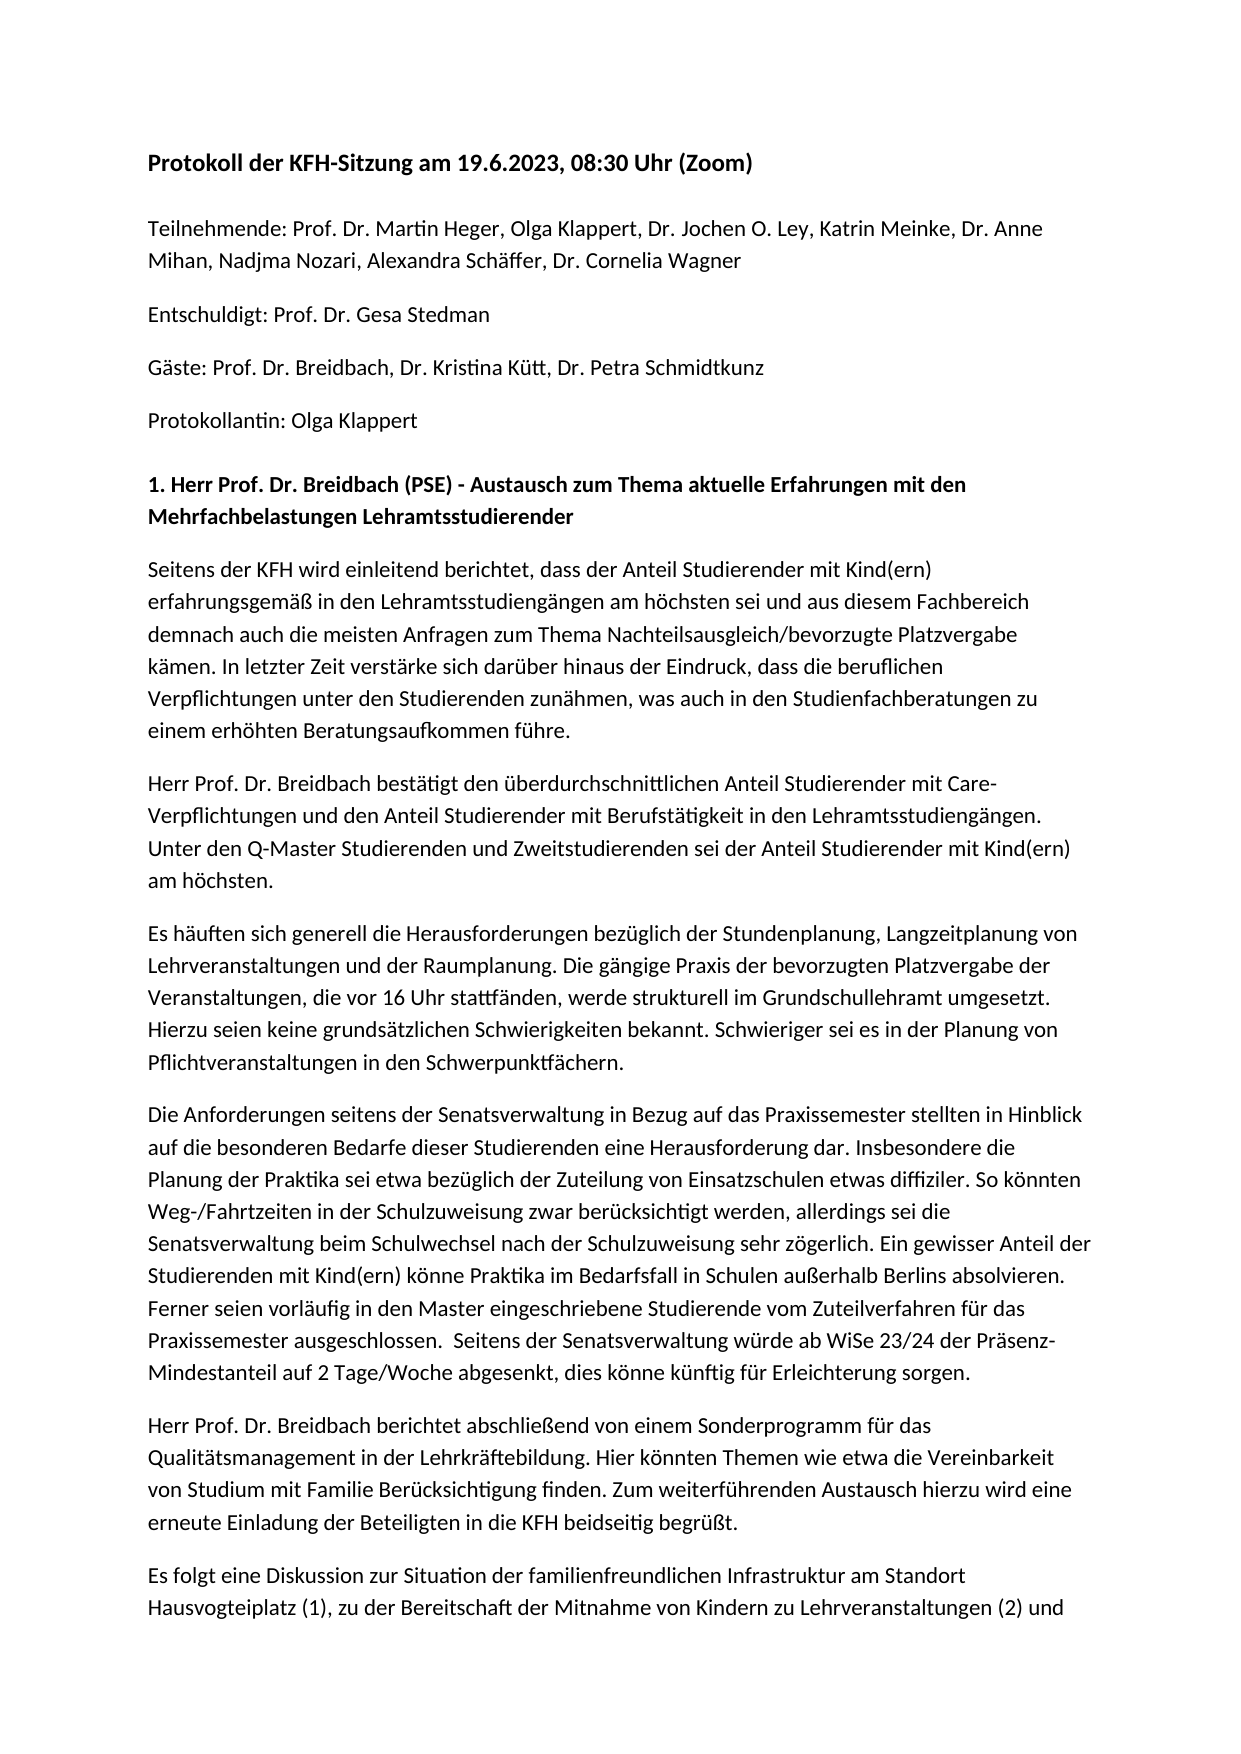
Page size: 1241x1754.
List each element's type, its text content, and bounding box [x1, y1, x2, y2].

text Entschuldigt: Prof. Dr. Gesa Stedman [148, 300, 1093, 328]
text Herr Prof. Dr. Breidbach bestätigt den überdurchschnittlichen Anteil Studierender mit Care-Verpflichtungen und den Anteil Studierender mit Berufstätigkeit in den Lehramtsstudiengängen. Unter den Q-Master Studierenden und Zweitstudierenden sei der Anteil Studierender mit Kind(ern) am höchsten. [148, 769, 1093, 894]
text Es häuften sich generell die Herausforderungen bezüglich der Stundenplanung, Langzeitplanung von Lehrveranstaltungen und der Raumplanung. Die gängige Praxis der bevorzugten Platzvergabe der Veranstaltungen, die vor 16 Uhr stattfänden, werde strukturell im Grundschullehramt umgesetzt. Hierzu seien keine grundsätzlichen Schwierigkeiten bekannt. Schwieriger sei es in der Planung von Pflichtveranstaltungen in den Schwerpunktfächern. [148, 919, 1093, 1076]
text Die Anforderungen seitens der Senatsverwaltung in Bezug auf das Praxissemester stellten in Hinblick auf die besonderen Bedarfe dieser Studierenden eine Herausforderung dar. Insbesondere die Planung der Praktika sei etwa bezüglich der Zuteilung von Einsatzschulen etwas diffiziler. So könnten Weg-/Fahrtzeiten in der Schulzuweisung zwar berücksichtigt werden, allerdings sei die Senatsverwaltung beim Schulwechsel nach der Schulzuweisung sehr zögerlich. Ein gewisser Anteil der Studierenden mit Kind(ern) könne Praktika im Bedarfsfall in Schulen außerhalb Berlins absolvieren. Ferner seien vorläufig in den Master eingeschriebene Studierende vom Zuteilverfahren für das Praxissemester ausgeschlossen. Seitens der Senatsverwaltung würde ab WiSe 23/24 der Präsenz-Mindestanteil auf 2 Tage/Woche abgesenkt, dies könne künftig für Erleichterung sorgen. [148, 1101, 1093, 1386]
text Protokoll der KFH-Sitzung am 19.6.2023, 08:30 Uhr (Zoom) Teilnehmende: Prof. Dr. Martin Heger, Olga Klappert, Dr. Jochen O. Ley, Katrin Meinke, Dr. Anne Mihan, Nadjma Nozari, Alexandra Schäffer, Dr. Cornelia Wagner [148, 148, 1093, 275]
text Seitens der KFH wird einleitend berichtet, dass der Anteil Studierender mit Kind(ern) erfahrungsgemäß in den Lehramtsstudiengängen am höchsten sei und aus diesem Fachbereich demnach auch die meisten Anfragen zum Thema Nachteilsausgleich/bevorzugte Platzvergabe kämen. In letzter Zeit verstärke sich darüber hinaus der Eindruck, dass die beruflichen Verpflichtungen unter den Studierenden zunähmen, was auch in den Studienfachberatungen zu einem erhöhten Beratungsaufkommen führe. [148, 555, 1093, 744]
text Gäste: Prof. Dr. Breidbach, Dr. Kristina Kütt, Dr. Petra Schmidtkunz [148, 353, 1093, 381]
text Protokollantin: Olga Klappert 1. Herr Prof. Dr. Breidbach (PSE) - Austausch zum Thema aktuelle Erfahrungen mit den Mehrfachbelastungen Lehramtsstudierender [148, 406, 1093, 530]
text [148, 1561, 1093, 1621]
text Herr Prof. Dr. Breidbach berichtet abschließend von einem Sonderprogramm für das Qualitätsmanagement in der Lehrkräftebildung. Hier könnten Themen wie etwa die Vereinbarkeit von Studium mit Familie Berücksichtigung finden. Zum weiterführenden Austausch hierzu wird eine erneute Einladung der Beteiligten in die KFH beidseitig begrüßt. [148, 1411, 1093, 1536]
